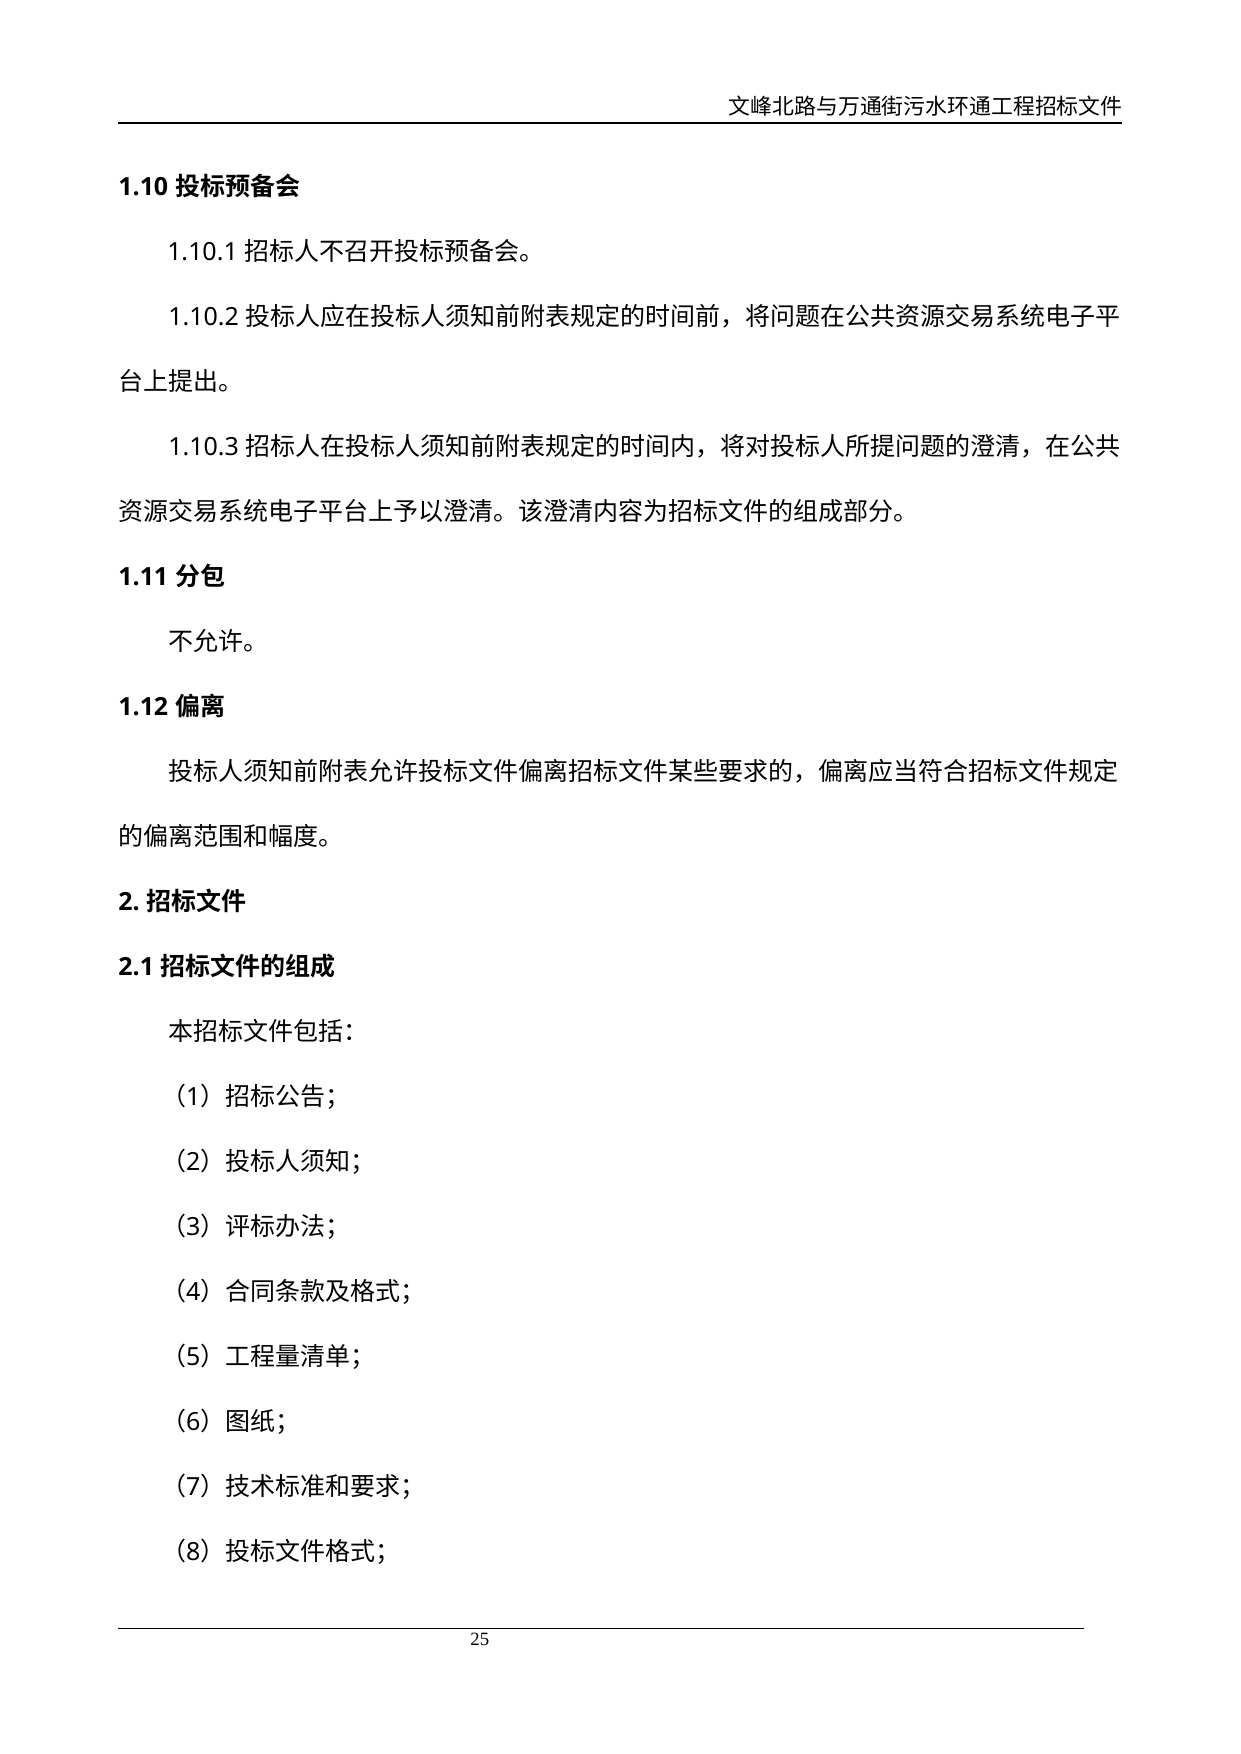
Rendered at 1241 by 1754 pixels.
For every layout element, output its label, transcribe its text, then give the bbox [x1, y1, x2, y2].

text 1.10.1 招标人不召开投标预备会。 [118, 217, 1122, 282]
text （7）技术标准和要求； [118, 1452, 1122, 1517]
text 不允许。 [118, 607, 1122, 672]
text （4）合同条款及格式； [118, 1257, 1122, 1322]
text 投标人须知前附表允许投标文件偏离招标文件某些要求的，偏离应当符合招标文件规定的偏离范围和幅度。 [118, 737, 1122, 867]
text （1）招标公告； [118, 1062, 1122, 1127]
text （2）投标人须知； [118, 1127, 1122, 1192]
text 1.10 投标预备会 [118, 152, 1122, 217]
text （6）图纸； [118, 1387, 1122, 1452]
text 2. 招标文件 [118, 867, 1122, 932]
text （8）投标文件格式； [118, 1517, 1122, 1582]
text 1.10.3 招标人在投标人须知前附表规定的时间内，将对投标人所提问题的澄清，在公共资源交易系统电子平台上予以澄清。该澄清内容为招标文件的组成部分。 [118, 412, 1122, 542]
text 本招标文件包括： [118, 997, 1122, 1062]
text 1.11 分包 [118, 542, 1122, 607]
text （5）工程量清单； [118, 1322, 1122, 1387]
text 2.1 招标文件的组成 [118, 932, 1122, 997]
text （3）评标办法； [118, 1192, 1122, 1257]
text 1.10.2 投标人应在投标人须知前附表规定的时间前，将问题在公共资源交易系统电子平台上提出。 [118, 282, 1122, 412]
text 1.12 偏离 [118, 672, 1122, 737]
